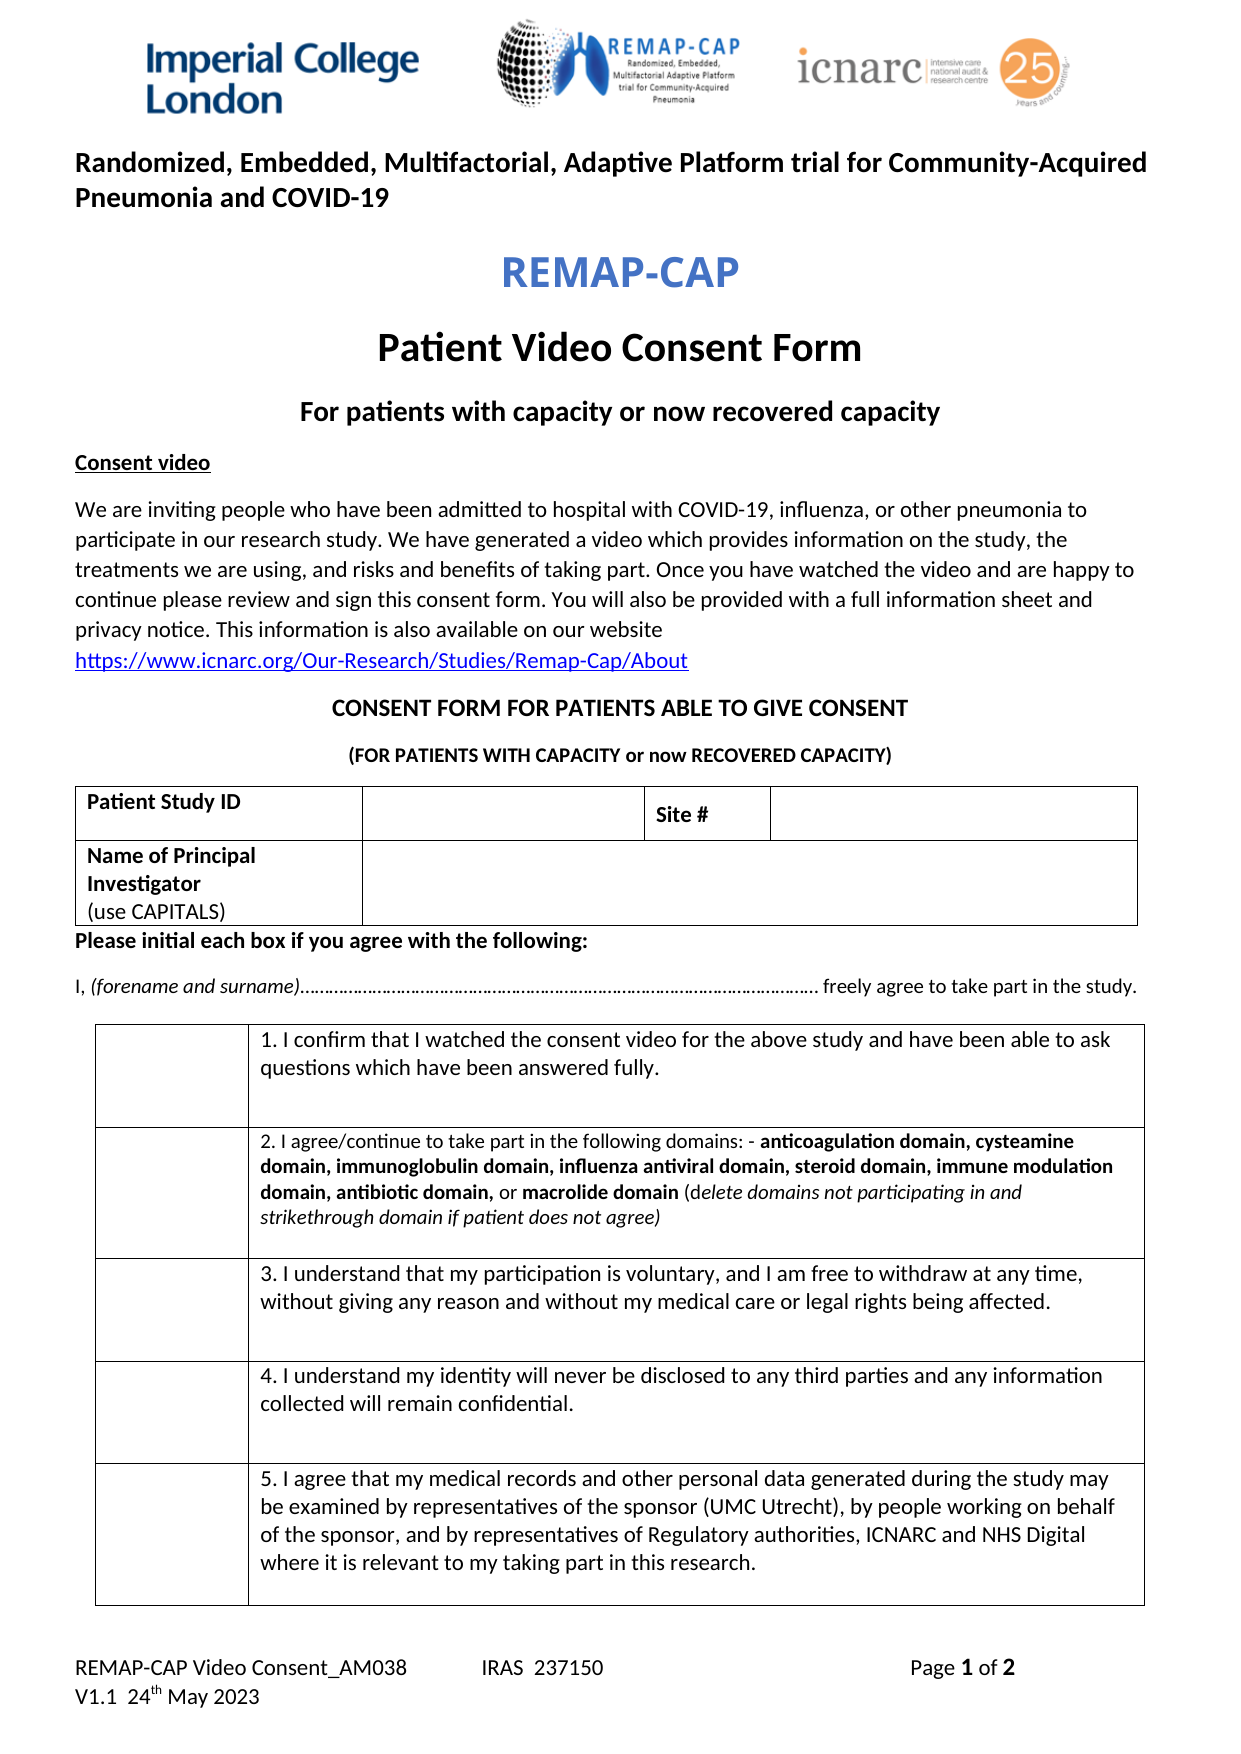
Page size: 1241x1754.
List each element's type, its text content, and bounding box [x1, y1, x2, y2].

table_cell 5. I agree that my medical records and other personal data generated during the study may be examined by representatives of the sponsor (UMC Utrecht), by people working on behalf of the sponsor, and by representatives of Regulatory authorities, ICNARC and NHS Digital where it is relevant to my taking part in this research. [249, 1464, 1144, 1604]
table_header Patient Study ID [76, 787, 362, 840]
table_cell [96, 1128, 248, 1258]
text Please initial each box if you agree with the following: [75, 926, 1165, 954]
list I, (forename and surname)……………………………………………………………………………………………… freely agree to take part in the study. [75, 973, 1165, 999]
text We are inviting people who have been admitted to hospital with COVID-19, influenza, or other pneumonia to participate in our research study. We have generated a video which provides information on the study, the treatments we are using, and risks and benefits of taking part. Once you have watched the video and are happy to continue please review and sign this consent form. You will also be provided with a full information sheet and privacy notice. This information is also available on our website https://www.icnarc.org/Our-Research/Studies/Remap-Cap/About [75, 495, 1165, 674]
table_cell 4. I understand my identity will never be disclosed to any third parties and any information collected will remain confidential. [249, 1362, 1144, 1463]
text For patients with capacity or now recovered capacity [75, 393, 1165, 428]
table_header [363, 787, 644, 840]
picture [135, 14, 1105, 144]
text REMAP-CAP [75, 243, 1165, 300]
table_cell [96, 1464, 248, 1604]
table_header [96, 1025, 248, 1127]
table_cell 2. I agree/continue to take part in the following domains: - anticoagulation domain, cysteamine domain, immunoglobulin domain, influenza antiviral domain, steroid domain, immune modulation domain, antibiotic domain, or macrolide domain (delete domains not participating in and strikethrough domain if patient does not agree) [249, 1128, 1144, 1258]
table_cell Name of Principal Investigator (use CAPITALS) [76, 841, 362, 925]
table_cell [363, 841, 1137, 925]
table_cell [96, 1362, 248, 1463]
text CONSENT FORM FOR PATIENTS ABLE TO GIVE CONSENT [75, 693, 1165, 723]
table_header Site # [645, 787, 770, 840]
table_header [771, 787, 1137, 840]
text (FOR PATIENTS WITH CAPACITY or now RECOVERED CAPACITY) [75, 742, 1165, 768]
text Patient Video Consent Form [75, 321, 1165, 372]
table_header 1. I confirm that I watched the consent video for the above study and have been able to ask questions which have been answered fully. [249, 1025, 1144, 1127]
table_cell 3. I understand that my participation is voluntary, and I am free to withdraw at any time, without giving any reason and without my medical care or legal rights being affected. [249, 1259, 1144, 1361]
table_cell [96, 1259, 248, 1361]
text Consent video [75, 448, 1165, 476]
